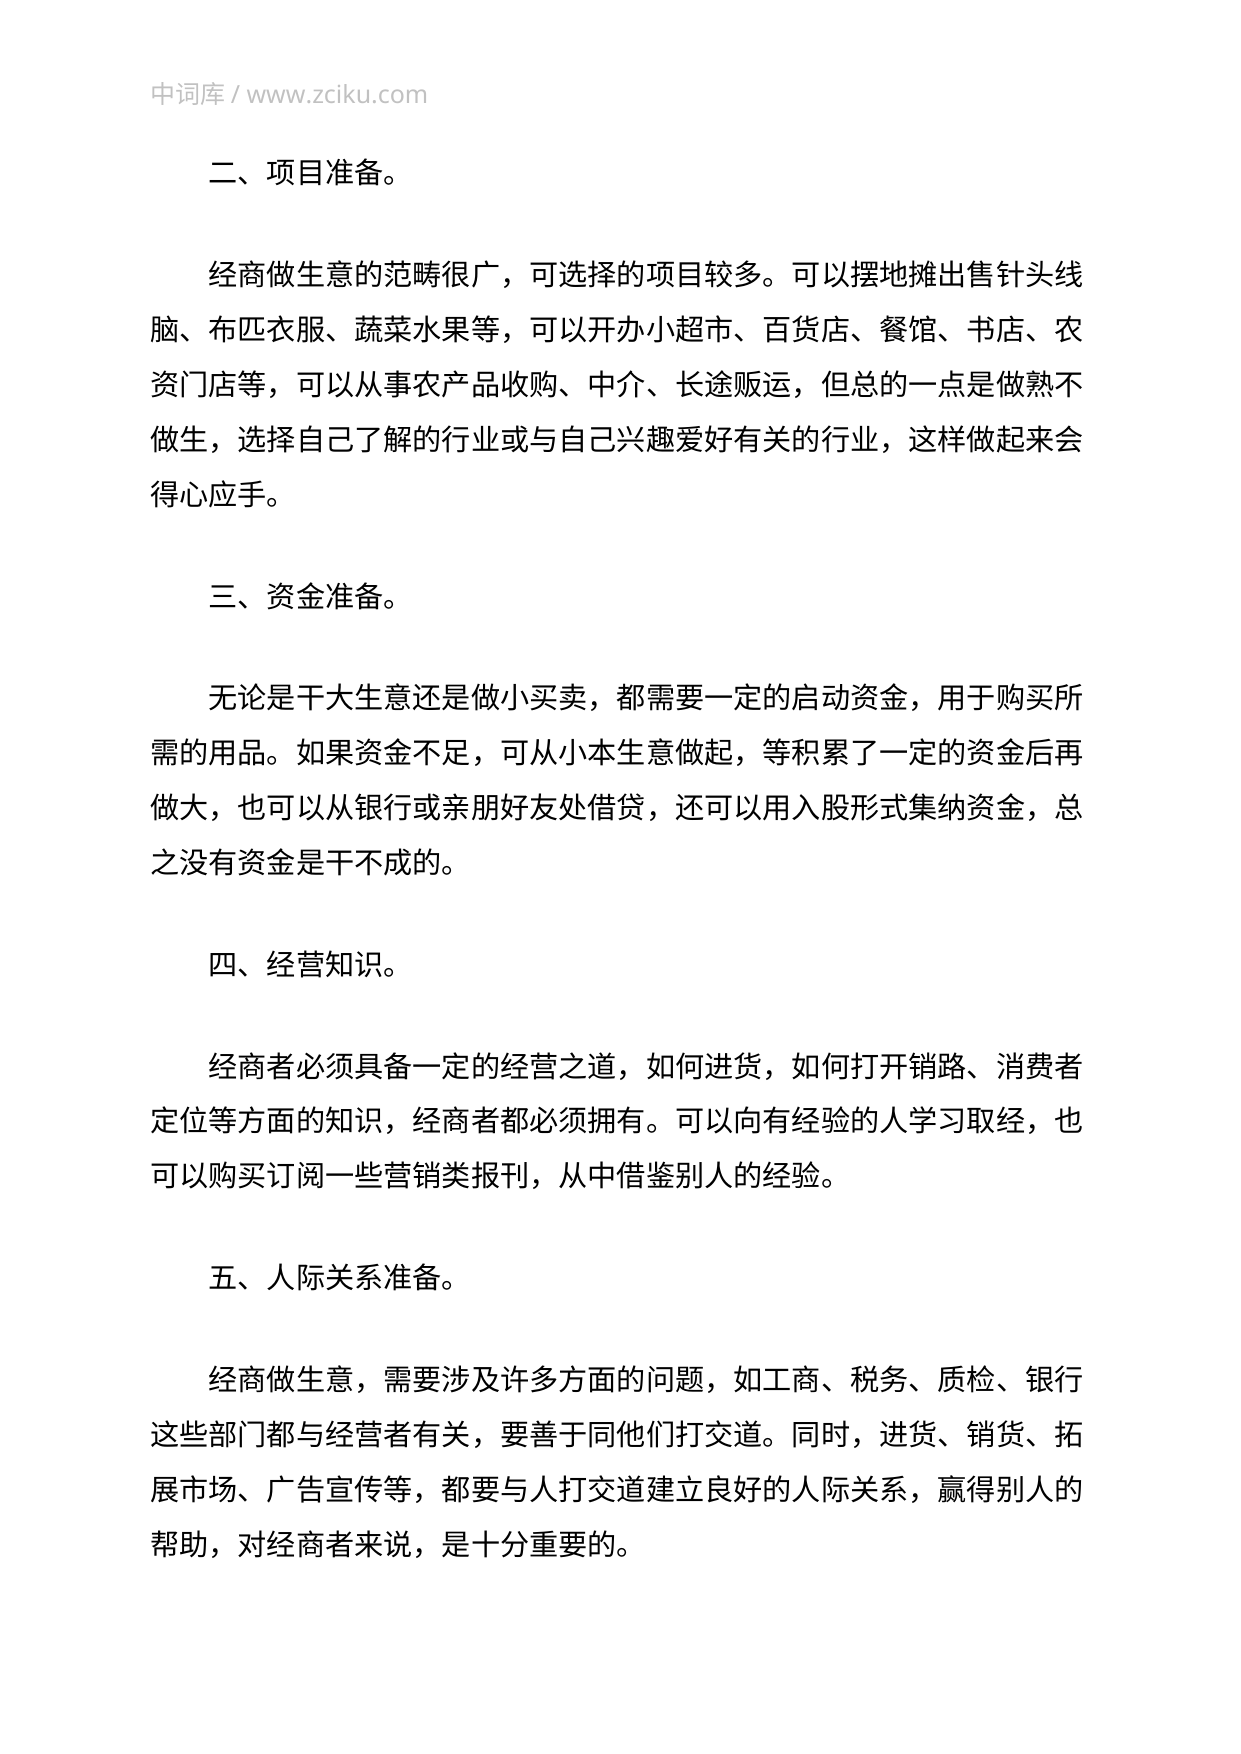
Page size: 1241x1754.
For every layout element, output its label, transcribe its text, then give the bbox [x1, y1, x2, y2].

text 五、人际关系准备。 [150, 1255, 1090, 1297]
text 经商做生意的范畴很广，可选择的项目较多。可以摆地摊出售针头线脑、布匹衣服、蔬菜水果等，可以开办小超市、百货店、餐馆、书店、农资门店等，可以从事农产品收购、中介、长途贩运，但总的一点是做熟不做生，选择自己了解的行业或与自己兴趣爱好有关的行业，这样做起来会得心应手。 [150, 252, 1090, 514]
text 经商做生意，需要涉及许多方面的问题，如工商、税务、质检、银行这些部门都与经营者有关，要善于同他们打交道。同时，进货、销货、拓展市场、广告宣传等，都要与人打交道建立良好的人际关系，赢得别人的帮助，对经商者来说，是十分重要的。 [150, 1356, 1090, 1563]
text 无论是干大生意还是做小买卖，都需要一定的启动资金，用于购买所需的用品。如果资金不足，可从小本生意做起，等积累了一定的资金后再做大，也可以从银行或亲朋好友处借贷，还可以用入股形式集纳资金，总之没有资金是干不成的。 [150, 675, 1090, 882]
text 三、资金准备。 [150, 573, 1090, 615]
text 四、经营知识。 [150, 941, 1090, 984]
text 经商者必须具备一定的经营之道，如何进货，如何打开销路、消费者定位等方面的知识，经商者都必须拥有。可以向有经验的人学习取经，也可以购买订阅一些营销类报刊，从中借鉴别人的经验。 [150, 1043, 1090, 1195]
text 二、项目准备。 [150, 150, 1090, 192]
